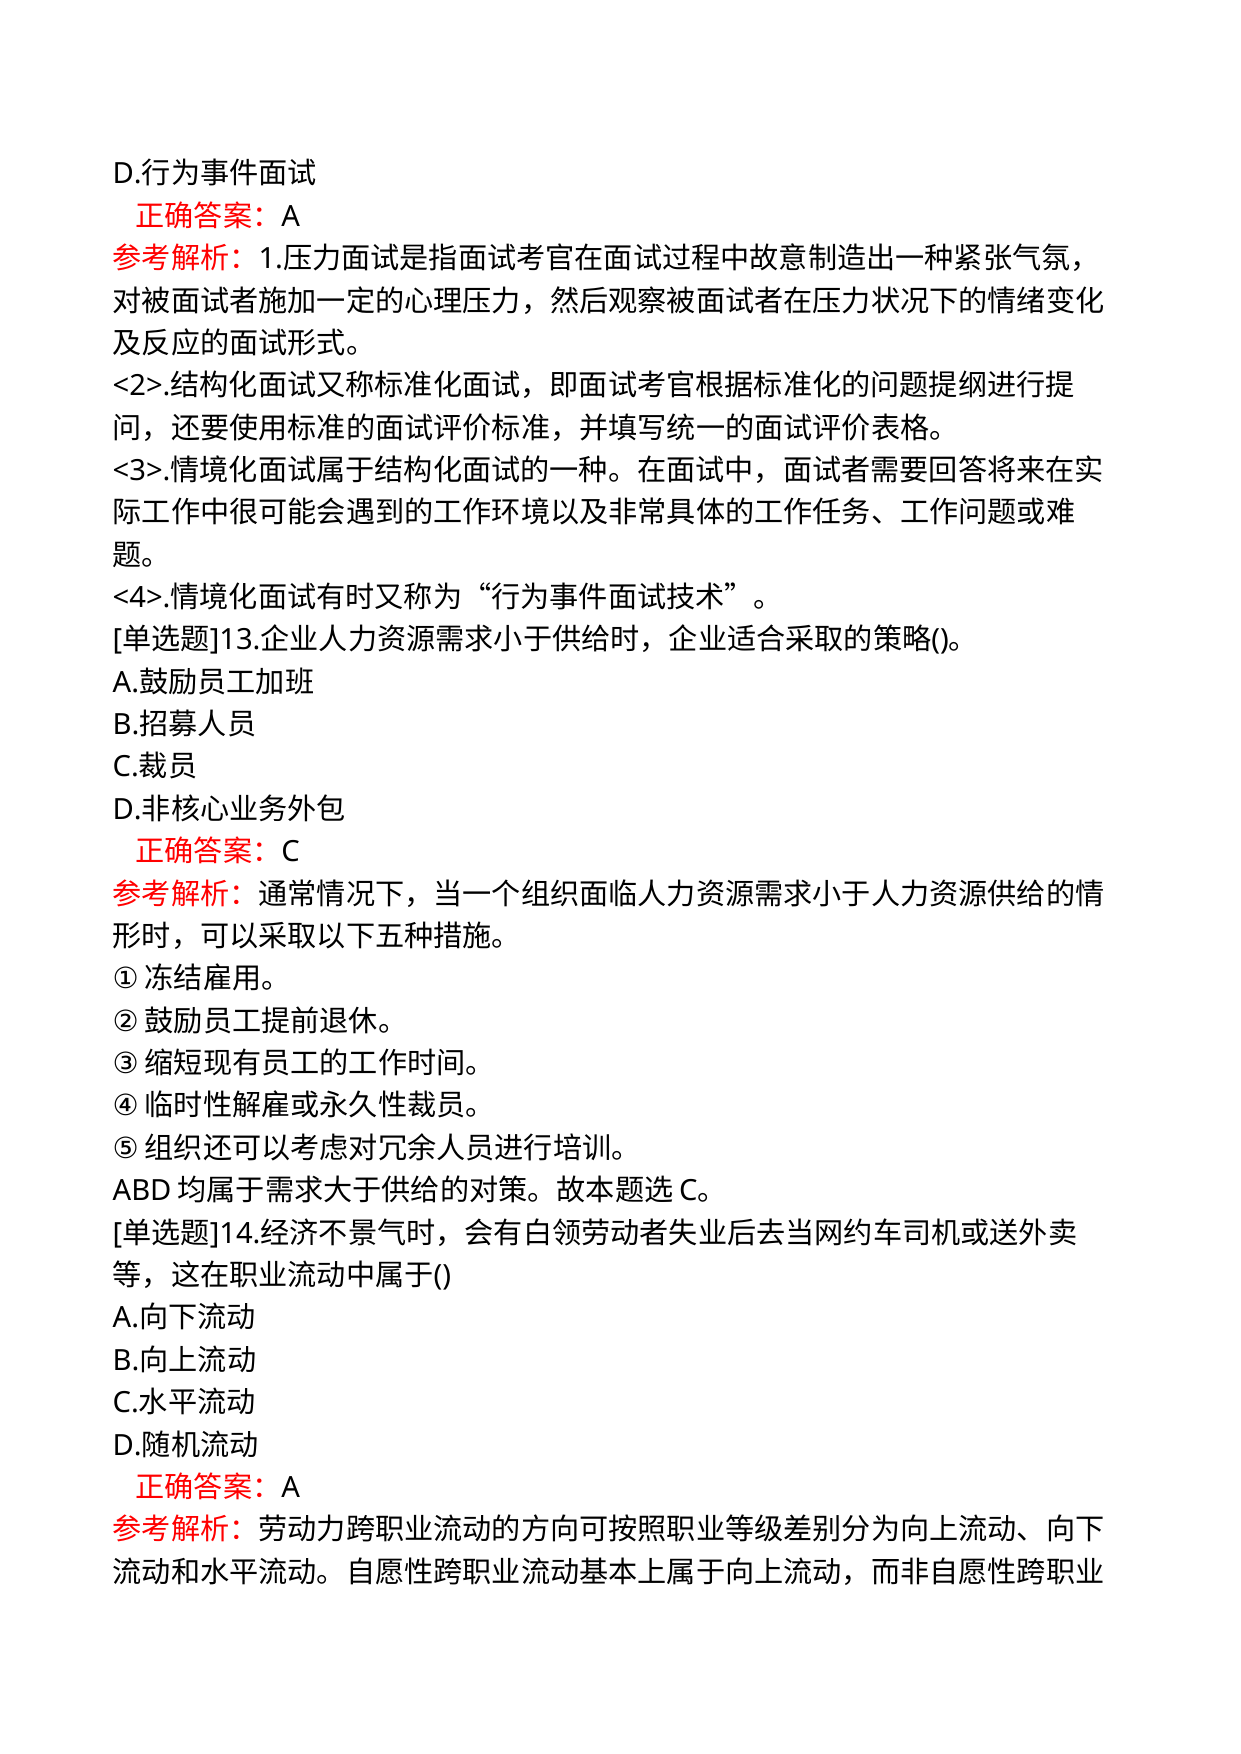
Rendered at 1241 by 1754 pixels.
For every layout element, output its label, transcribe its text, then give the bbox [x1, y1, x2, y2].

text A.鼓励员工加班 [112, 658, 1128, 701]
text 正确答案：A [112, 192, 1128, 235]
text ①冻结雇用。 [112, 955, 1128, 997]
text 参考解析：1.压力面试是指面试考官在面试过程中故意制造出一种紧张气氛，对被面试者施加一定的心理压力，然后观察被面试者在压力状况下的情绪变化及反应的面试形式。 [112, 235, 1128, 362]
text <2>.结构化面试又称标准化面试，即面试考官根据标准化的问题提纲进行提问，还要使用标准的面试评价标准，并填写统一的面试评价表格。 [112, 362, 1128, 446]
text ③缩短现有员工的工作时间。 [112, 1039, 1128, 1082]
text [112, 1506, 1128, 1591]
text <4>.情境化面试有时又称为“行为事件面试技术”。 [112, 573, 1128, 616]
text A.向下流动 [112, 1294, 1128, 1336]
text 正确答案：C [112, 828, 1128, 870]
text B.招募人员 [112, 701, 1128, 743]
text <3>.情境化面试属于结构化面试的一种。在面试中，面试者需要回答将来在实际工作中很可能会遇到的工作环境以及非常具体的工作任务、工作问题或难题。 [112, 446, 1128, 573]
text C.水平流动 [112, 1379, 1128, 1421]
text [单选题]13.企业人力资源需求小于供给时，企业适合采取的策略()。 [112, 616, 1128, 658]
text ④临时性解雇或永久性裁员。 [112, 1082, 1128, 1124]
text ⑤组织还可以考虑对冗余人员进行培训。 [112, 1124, 1128, 1167]
text ②鼓励员工提前退休。 [112, 997, 1128, 1039]
text B.向上流动 [112, 1336, 1128, 1379]
text C.裁员 [112, 743, 1128, 785]
text D.随机流动 [112, 1421, 1128, 1463]
text ABD均属于需求大于供给的对策。故本题选C。 [112, 1167, 1128, 1209]
text D.非核心业务外包 [112, 785, 1128, 828]
text 参考解析：通常情况下，当一个组织面临人力资源需求小于人力资源供给的情形时，可以采取以下五种措施。 [112, 870, 1128, 955]
text 正确答案：A [112, 1463, 1128, 1506]
text D.行为事件面试 [112, 150, 1128, 192]
text [单选题]14.经济不景气时，会有白领劳动者失业后去当网约车司机或送外卖等，这在职业流动中属于() [112, 1209, 1128, 1294]
